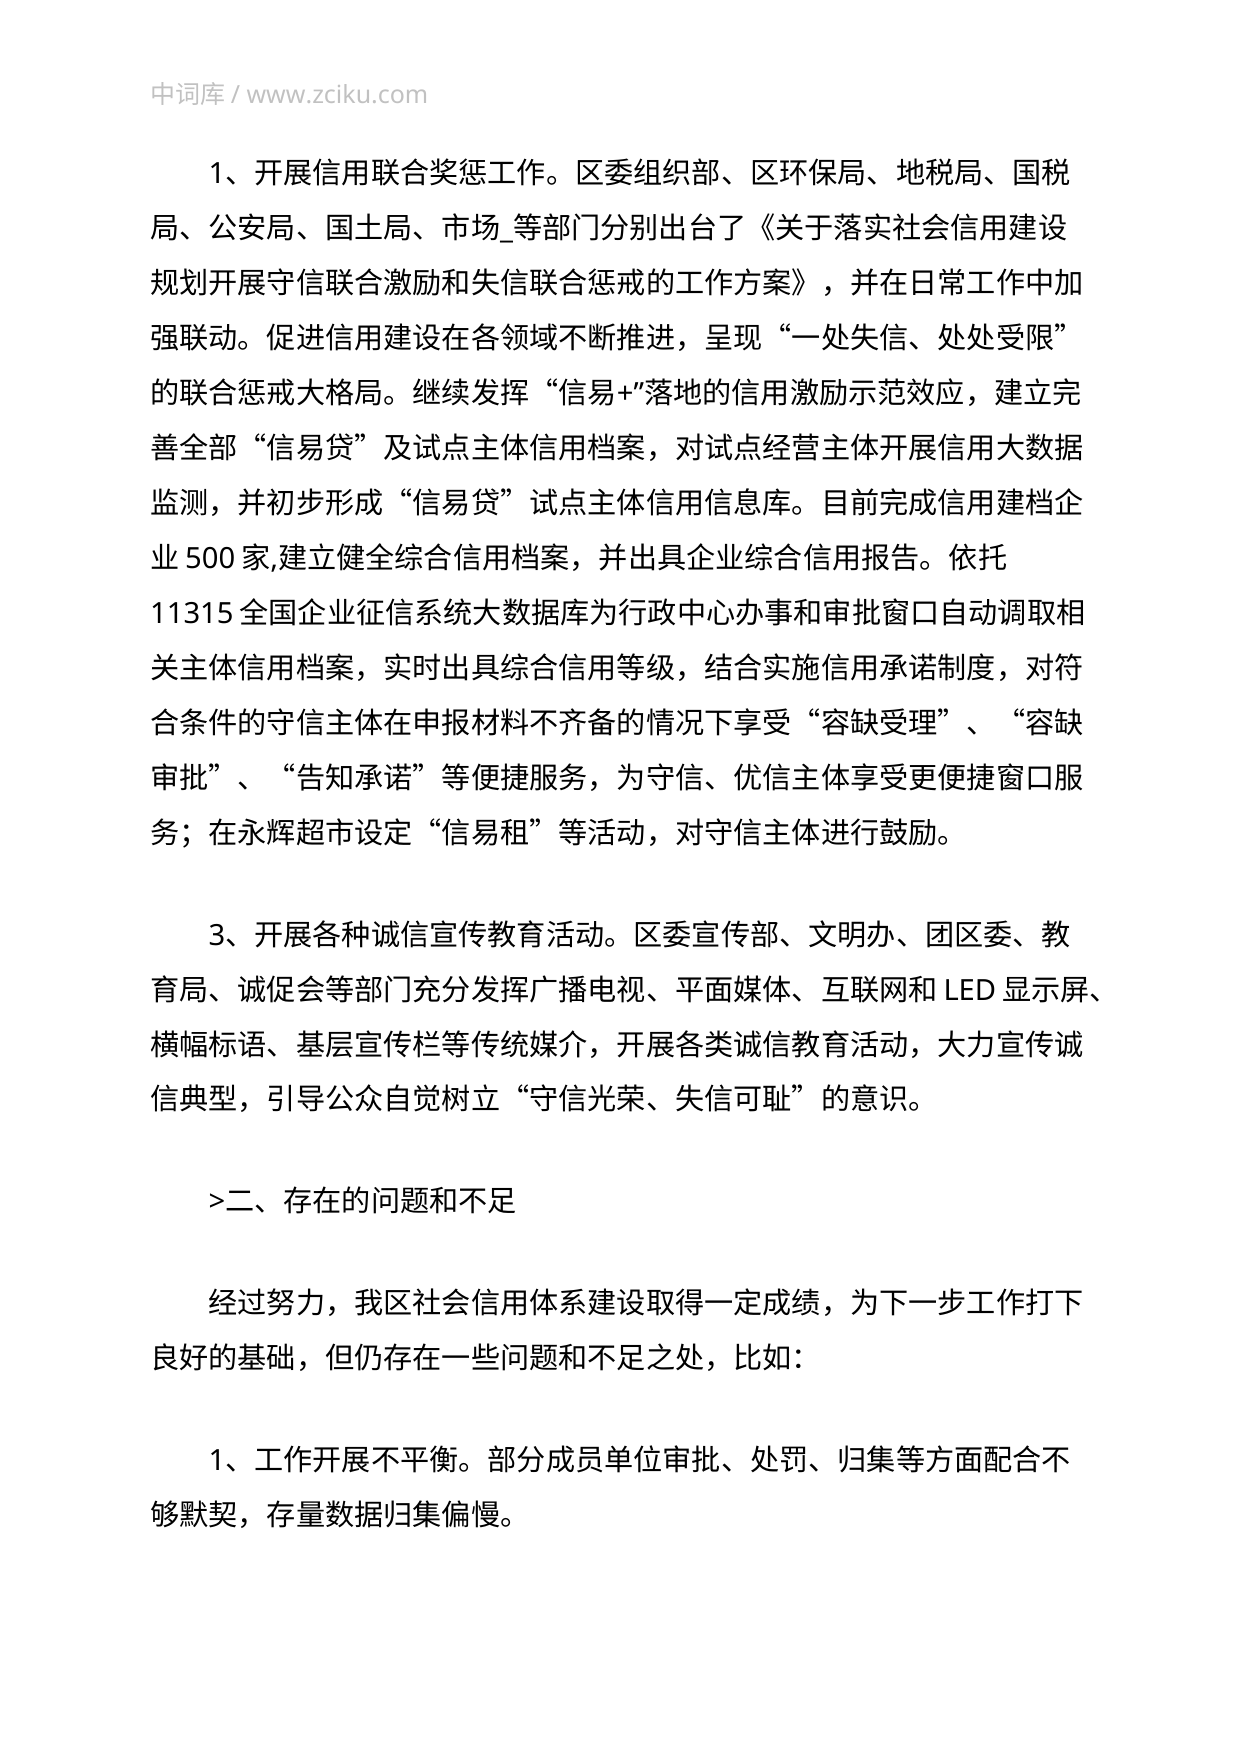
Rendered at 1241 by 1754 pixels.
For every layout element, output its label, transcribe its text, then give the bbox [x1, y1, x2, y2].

text >二、存在的问题和不足 [150, 1178, 1090, 1220]
text 经过努力，我区社会信用体系建设取得一定成绩，为下一步工作打下良好的基础，但仍存在一些问题和不足之处，比如： [150, 1280, 1090, 1377]
text 1、开展信用联合奖惩工作。区委组织部、区环保局、地税局、国税局、公安局、国土局、市场_等部门分别出台了《关于落实社会信用建设规划开展守信联合激励和失信联合惩戒的工作方案》，并在日常工作中加强联动。促进信用建设在各领域不断推进，呈现“一处失信、处处受限”的联合惩戒大格局。继续发挥“信易+”落地的信用激励示范效应，建立完善全部“信易贷”及试点主体信用档案，对试点经营主体开展信用大数据监测，并初步形成“信易贷”试点主体信用信息库。目前完成信用建档企业500家,建立健全综合信用档案，并出具企业综合信用报告。依托11315全国企业征信系统大数据库为行政中心办事和审批窗口自动调取相关主体信用档案，实时出具综合信用等级，结合实施信用承诺制度，对符合条件的守信主体在申报材料不齐备的情况下享受“容缺受理”、“容缺审批”、“告知承诺”等便捷服务，为守信、优信主体享受更便捷窗口服务；在永辉超市设定“信易租”等活动，对守信主体进行鼓励。 [150, 150, 1090, 852]
text 1、工作开展不平衡。部分成员单位审批、处罚、归集等方面配合不够默契，存量数据归集偏慢。 [150, 1436, 1090, 1534]
text 3、开展各种诚信宣传教育活动。区委宣传部、文明办、团区委、教育局、诚促会等部门充分发挥广播电视、平面媒体、互联网和LED显示屏、横幅标语、基层宣传栏等传统媒介，开展各类诚信教育活动，大力宣传诚信典型，引导公众自觉树立“守信光荣、失信可耻”的意识。 [150, 911, 1090, 1118]
